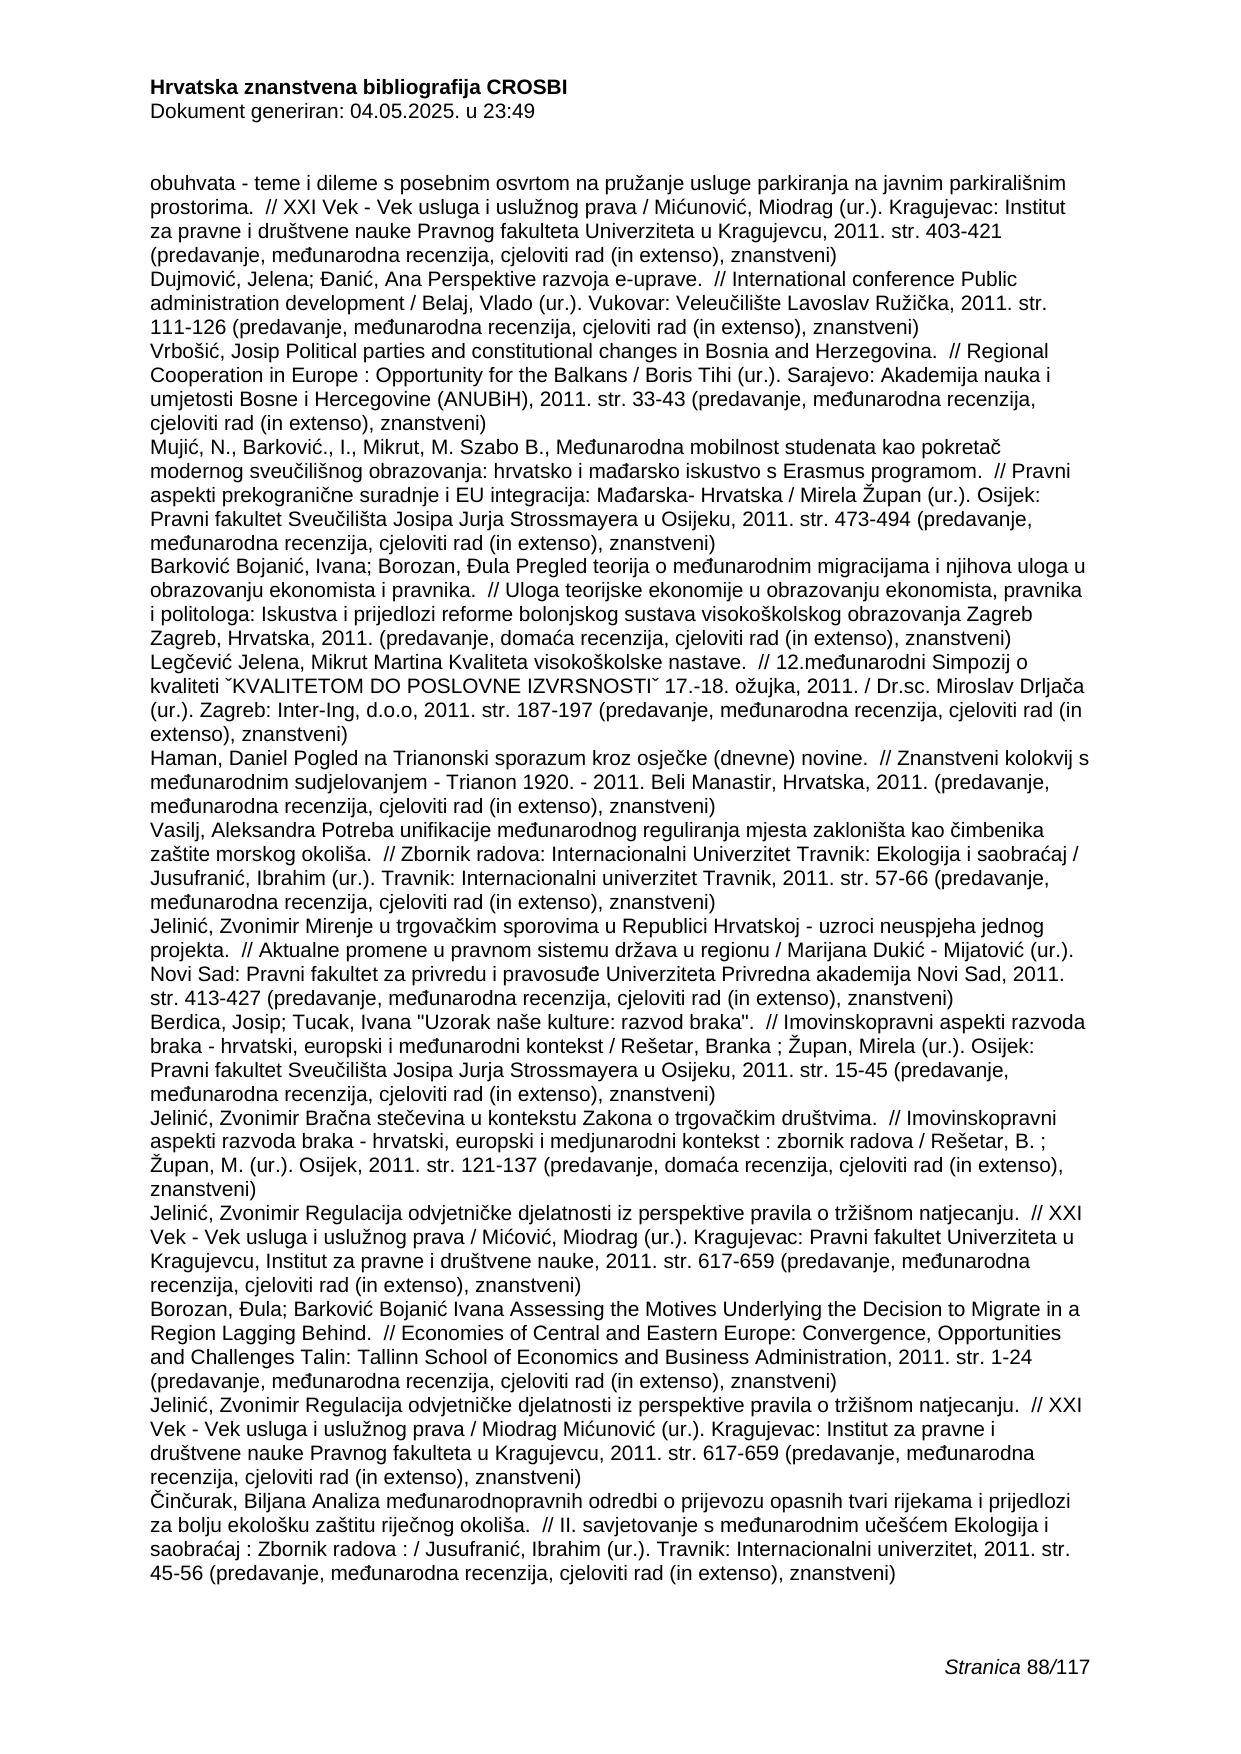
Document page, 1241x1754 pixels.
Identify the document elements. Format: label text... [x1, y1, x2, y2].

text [150, 171, 1090, 267]
text Haman, Daniel [150, 746, 1090, 818]
text Berdica, Josip; Tucak, Ivana [150, 1009, 1090, 1105]
text Vrbošić, Josip [150, 339, 1090, 434]
text Jelinić, Zvonimir [150, 1393, 1090, 1489]
text Legčević Jelena, Mikrut Martina [150, 650, 1090, 746]
text Dujmović, Jelena; Đanić, Ana [150, 267, 1090, 339]
text Vasilj, Aleksandra [150, 818, 1090, 914]
text Činčurak, Biljana [150, 1489, 1090, 1584]
text Mujić, N., Barković., I., Mikrut, M. Szabo B., [150, 434, 1090, 554]
text Barković Bojanić, Ivana; Borozan, Đula [150, 554, 1090, 650]
text Jelinić, Zvonimir [150, 914, 1090, 1009]
text Jelinić, Zvonimir [150, 1201, 1090, 1297]
text Jelinić, Zvonimir [150, 1105, 1090, 1201]
text Borozan, Đula; Barković Bojanić Ivana [150, 1297, 1090, 1393]
